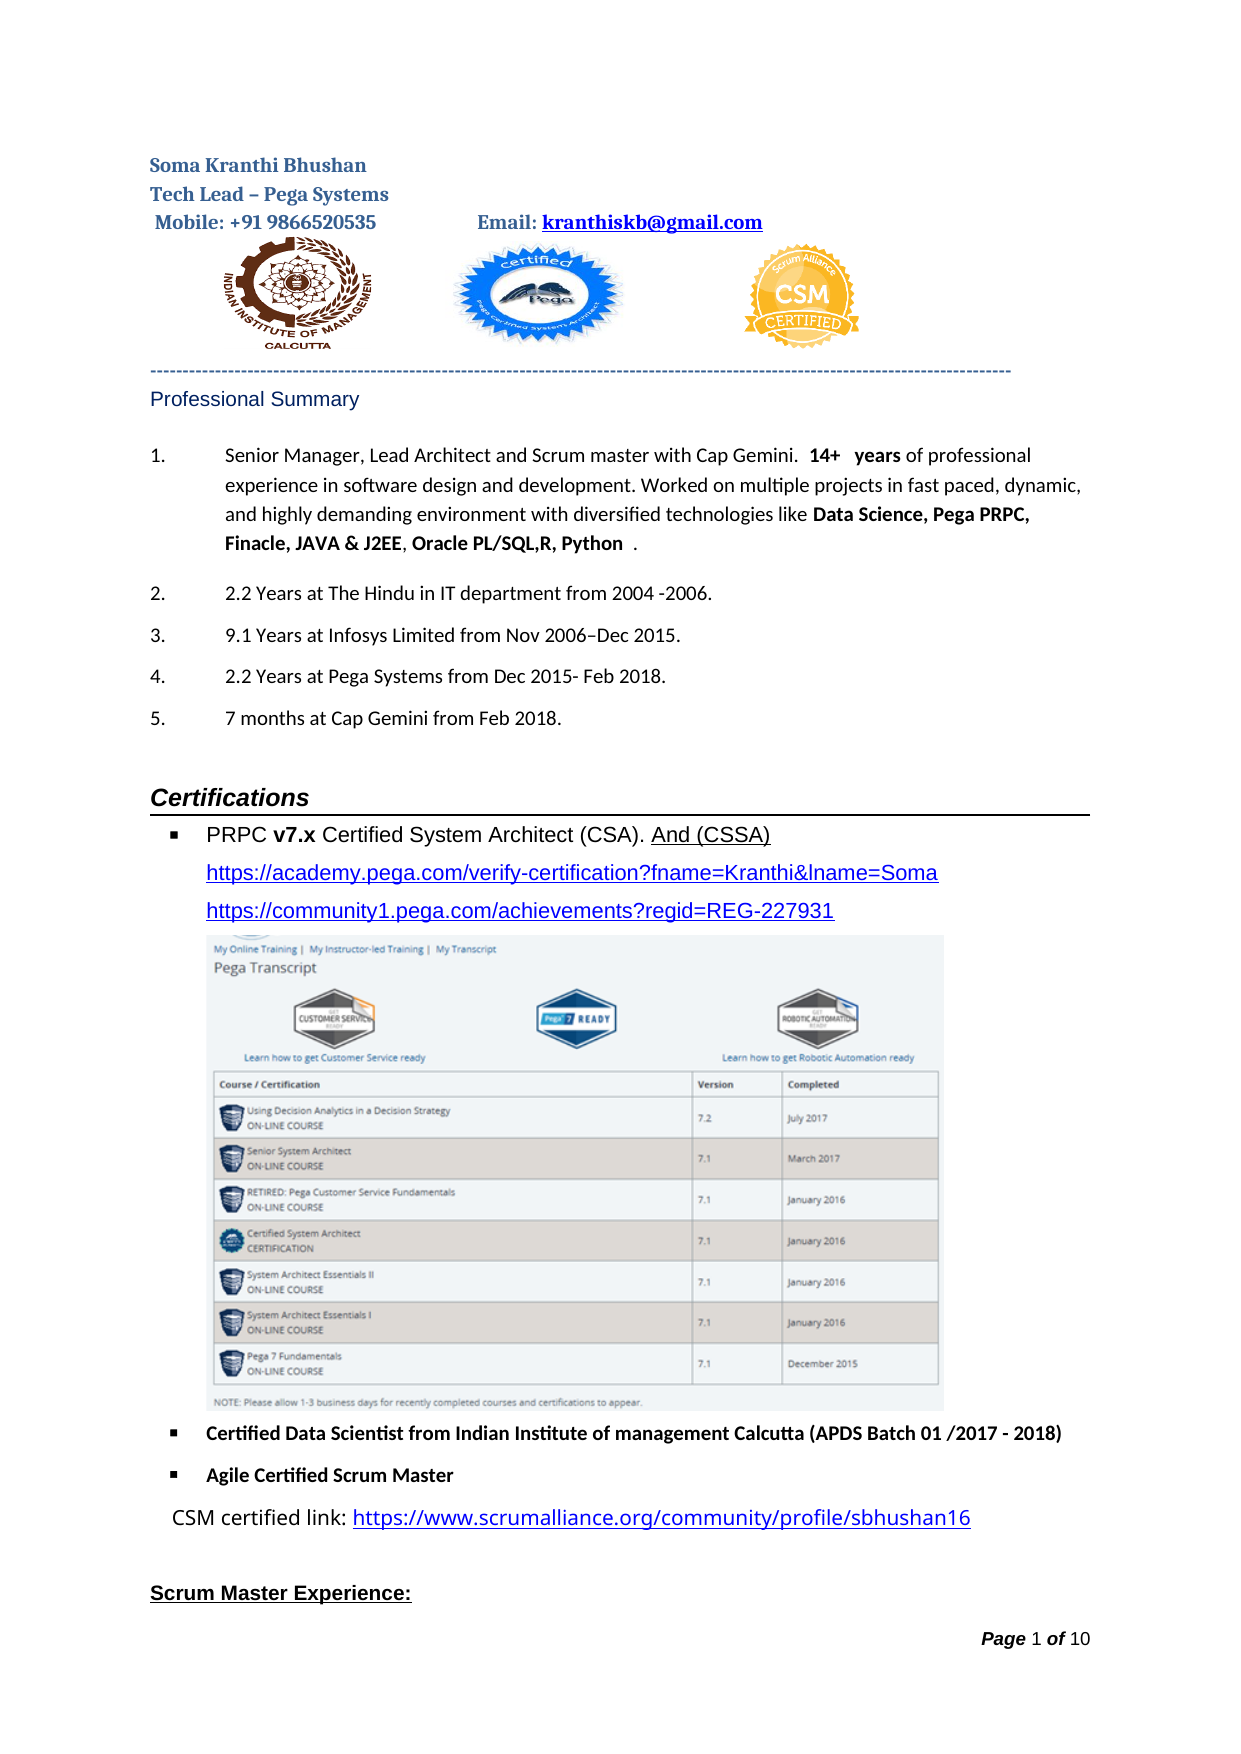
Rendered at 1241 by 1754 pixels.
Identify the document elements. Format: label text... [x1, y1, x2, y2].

text https://academy.pega.com/verify-certification?fname=Kranthi&lname=Soma [206, 860, 1090, 885]
text https://community1.pega.com/achievements?regid=REG-227931 [206, 898, 1090, 923]
picture [445, 241, 628, 349]
picture [223, 234, 372, 349]
list Certified Data Scientist from Indian Institute of management Calcutta (APDS Batch 01 /2017 - 2018) [169, 1420, 1090, 1446]
picture [740, 238, 859, 349]
list Agile Certified Scrum Master [169, 1462, 1090, 1487]
text Scrum Master Experience: [150, 1581, 1090, 1605]
list Senior Manager, Lead Architect and Scrum master with Cap Gemini. 14+ years of professional experience in software design and development. Worked on multiple projects in fast paced, dynamic, and highly demanding environment with diversified technologies like Data Science, Pega PRPC, Finacle, JAVA & J2EE, Oracle PL/SQL,R, Python . [150, 443, 1090, 556]
list 2.2 Years at The Hindu in IT department from 2004 -2006. [150, 580, 1090, 606]
text Tech Lead – Pega Systems [150, 182, 1090, 206]
text Soma Kranthi Bhushan [150, 154, 1090, 178]
text Professional Summary [150, 386, 1090, 410]
list PRPC v7.x Certified System Architect (CSA). And (CSSA) [169, 822, 1090, 848]
subtitle Certifications [150, 783, 1090, 814]
list 7 months at Cap Gemini from Feb 2018. [150, 705, 1090, 731]
picture [206, 935, 944, 1411]
text ------------------------------------------------------------------------------------------------------------------------------------- [150, 358, 1090, 382]
text CSM certified link: https://www.scrumalliance.org/community/profile/sbhushan16 [150, 1503, 1090, 1532]
list 2.2 Years at Pega Systems from Dec 2015- Feb 2018. [150, 663, 1090, 689]
list 9.1 Years at Infosys Limited from Nov 2006–Dec 2015. [150, 622, 1090, 647]
